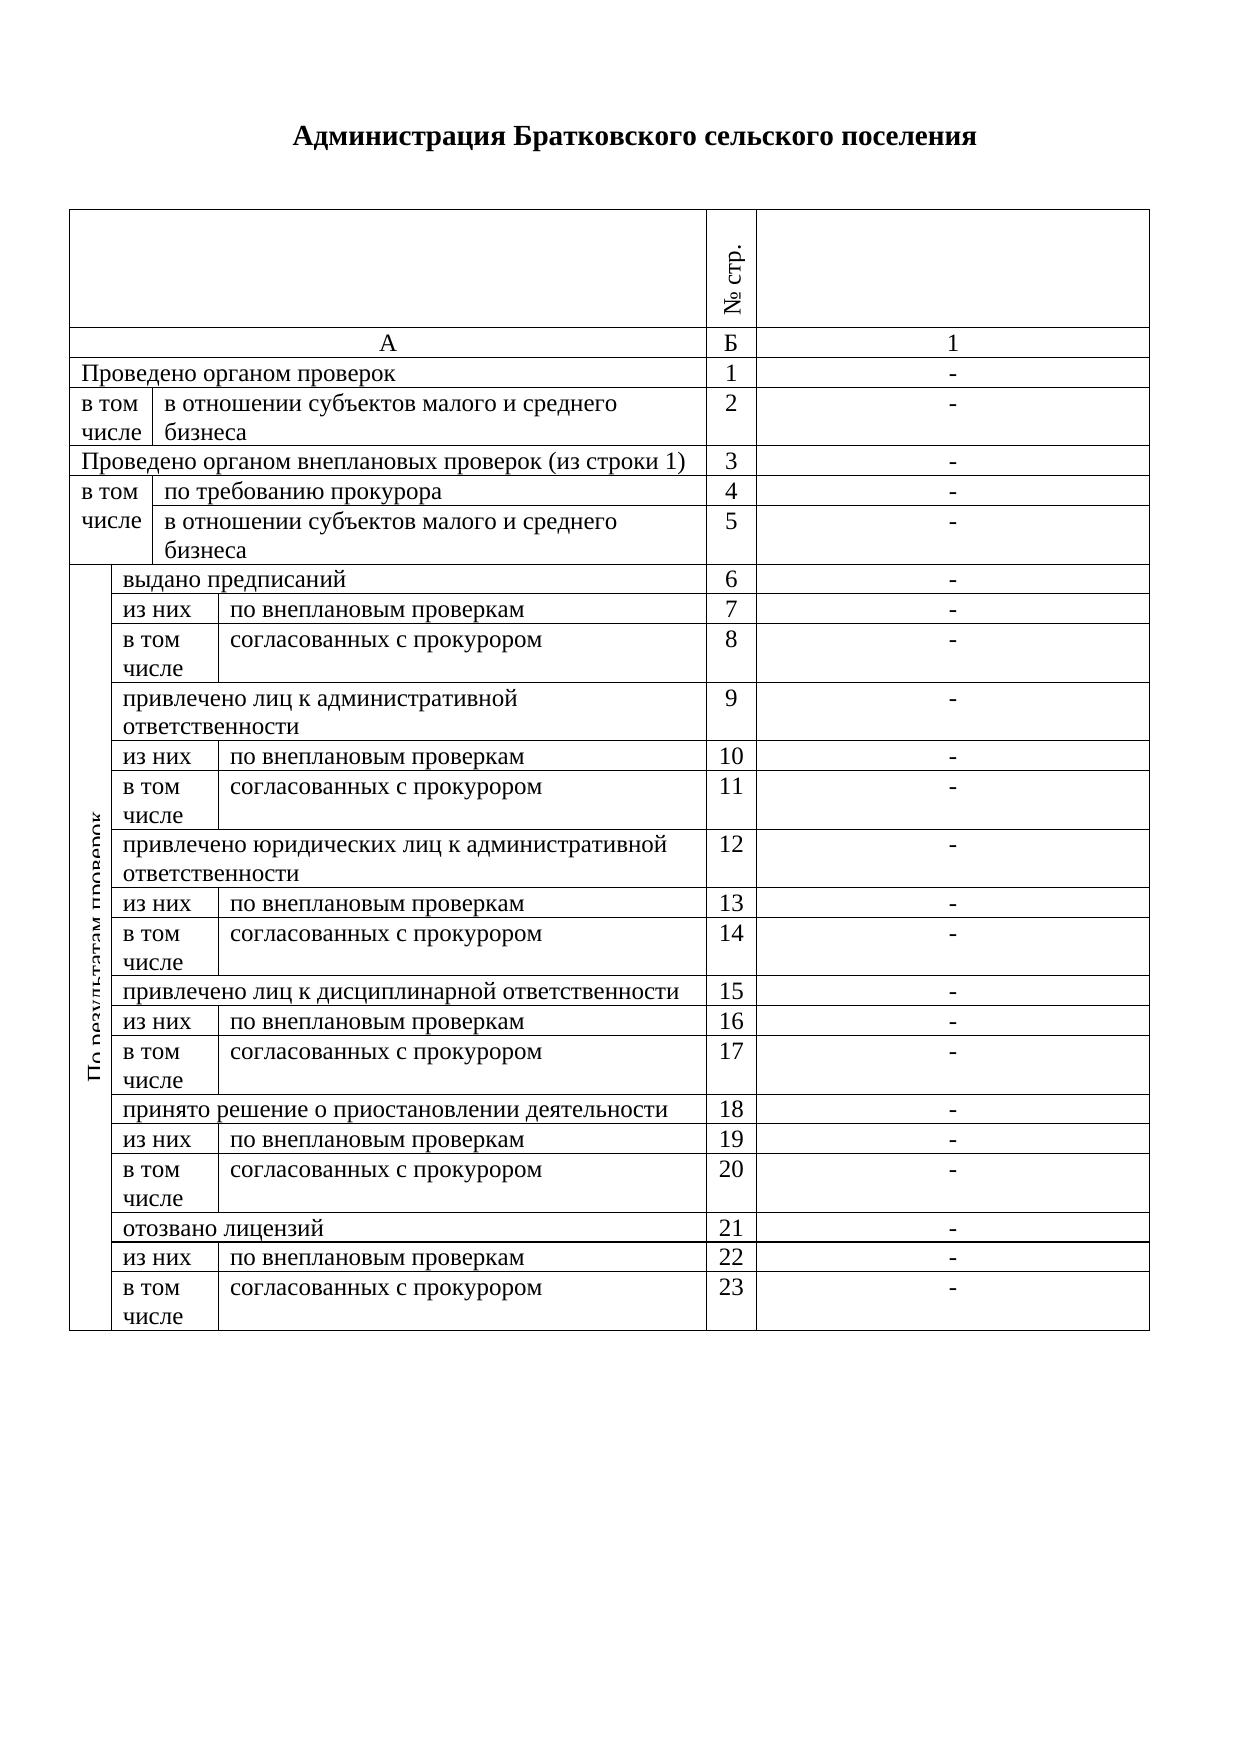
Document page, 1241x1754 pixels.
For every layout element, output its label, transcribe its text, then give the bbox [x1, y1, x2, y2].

table_cell 5 [707, 506, 756, 563]
table_cell 8 [707, 624, 756, 682]
table_cell согласованных с прокурором [219, 771, 706, 828]
table_cell - [757, 918, 1149, 975]
table_cell согласованных с прокурором [219, 918, 706, 975]
table_cell 7 [707, 594, 756, 623]
table_cell 3 [707, 446, 756, 475]
table_cell 15 [707, 976, 756, 1005]
table_cell в отношении субъектов малого и среднего бизнеса [153, 506, 706, 563]
table_cell - [757, 565, 1149, 593]
table_cell - [757, 476, 1149, 505]
table_cell согласованных с прокурором [219, 1272, 706, 1330]
table_cell по внеплановым проверкам [219, 741, 706, 770]
table_cell по внеплановым проверкам [219, 888, 706, 917]
table_cell по внеплановым проверкам [219, 594, 706, 623]
table_cell По результатам проверок [70, 565, 111, 1330]
table_cell 14 [707, 918, 756, 975]
table_cell в том числе [70, 388, 152, 445]
table_cell - [757, 446, 1149, 475]
table_cell Проведено органом проверок [70, 358, 706, 387]
table_cell 17 [707, 1036, 756, 1093]
table_cell 21 [707, 1213, 756, 1241]
table_cell из них [112, 888, 218, 917]
table_cell согласованных с прокурором [219, 624, 706, 682]
table_header [70, 210, 706, 327]
table_cell - [757, 624, 1149, 682]
table_cell в том числе [70, 476, 152, 563]
table_cell 1 [757, 328, 1149, 357]
table_cell - [757, 683, 1149, 740]
table_cell в том числе [112, 1272, 218, 1330]
table_cell из них [112, 1006, 218, 1035]
table_cell 19 [707, 1124, 756, 1153]
table_cell из них [112, 594, 218, 623]
table_cell А [70, 328, 706, 357]
table_cell - [757, 1124, 1149, 1153]
table_cell - [757, 1006, 1149, 1035]
table_cell по внеплановым проверкам [219, 1006, 706, 1035]
table_cell - [757, 888, 1149, 917]
table_cell 18 [707, 1095, 756, 1123]
table_cell - [757, 506, 1149, 563]
table_cell отозвано лицензий [112, 1213, 706, 1241]
table_cell в отношении субъектов малого и среднего бизнеса [153, 388, 706, 445]
table_cell - [757, 1213, 1149, 1241]
table_cell привлечено юридических лиц к административной ответственности [112, 830, 706, 887]
table_cell по внеплановым проверкам [219, 1243, 706, 1271]
table_cell согласованных с прокурором [219, 1036, 706, 1093]
table_cell из них [112, 741, 218, 770]
table_cell - [757, 594, 1149, 623]
text Администрация Братковского сельского поселения [118, 118, 1152, 152]
table_cell 2 [707, 388, 756, 445]
table_cell в том числе [112, 1154, 218, 1212]
table_cell - [757, 830, 1149, 887]
table_cell - [757, 1095, 1149, 1123]
table_cell 9 [707, 683, 756, 740]
table_header [757, 210, 1149, 327]
table_cell - [757, 1154, 1149, 1212]
table_cell 1 [707, 358, 756, 387]
table_cell согласованных с прокурором [219, 1154, 706, 1212]
table_cell 22 [707, 1243, 756, 1271]
table_cell - [757, 1243, 1149, 1271]
table_header № стр. [707, 210, 756, 327]
table_cell Проведено органом внеплановых проверок (из строки 1) [70, 446, 706, 475]
table_cell в том числе [112, 771, 218, 828]
table_cell - [757, 388, 1149, 445]
table_cell 10 [707, 741, 756, 770]
table_cell Б [707, 328, 756, 357]
table_cell из них [112, 1124, 218, 1153]
table_cell привлечено лиц к административной ответственности [112, 683, 706, 740]
table_cell привлечено лиц к дисциплинарной ответственности [112, 976, 706, 1005]
table_cell принято решение о приостановлении деятельности [112, 1095, 706, 1123]
table_cell - [757, 771, 1149, 828]
table_cell выдано предписаний [112, 565, 706, 593]
table_cell - [757, 358, 1149, 387]
table_cell 23 [707, 1272, 756, 1330]
table_cell - [757, 976, 1149, 1005]
table_cell 6 [707, 565, 756, 593]
table_cell 11 [707, 771, 756, 828]
table_cell 4 [707, 476, 756, 505]
table_cell 12 [707, 830, 756, 887]
table_cell по требованию прокурора [153, 476, 706, 505]
table_cell из них [112, 1243, 218, 1271]
table_cell 13 [707, 888, 756, 917]
table_cell 16 [707, 1006, 756, 1035]
table_cell - [757, 1272, 1149, 1330]
table_cell 20 [707, 1154, 756, 1212]
table_cell - [757, 741, 1149, 770]
table_cell в том числе [112, 1036, 218, 1093]
table_cell - [757, 1036, 1149, 1093]
table_cell в том числе [112, 624, 218, 682]
table_cell по внеплановым проверкам [219, 1124, 706, 1153]
table_cell в том числе [112, 918, 218, 975]
